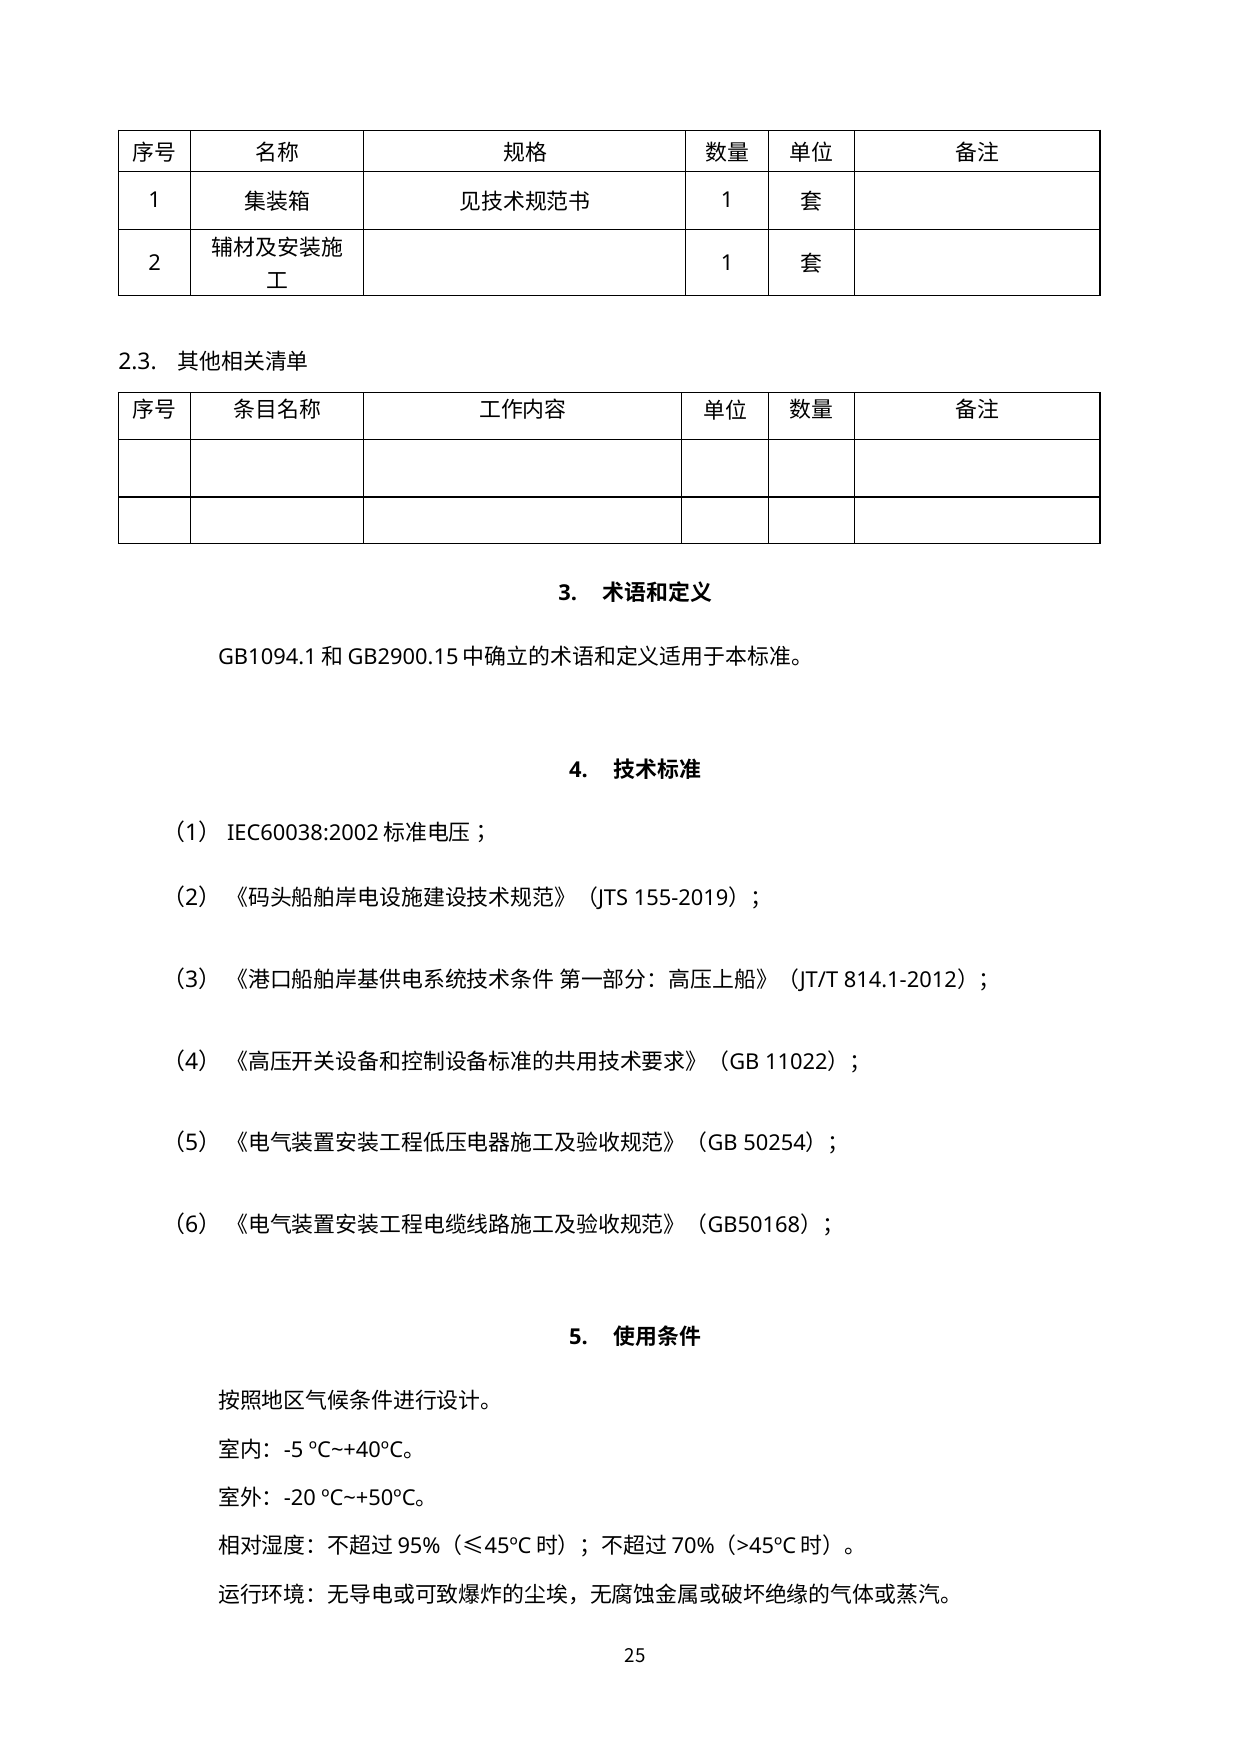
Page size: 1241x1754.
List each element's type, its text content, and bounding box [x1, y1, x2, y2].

list 《码头船舶岸电设施建设技术规范》（JTS 155-2019）； [118, 863, 1152, 928]
table_cell [682, 498, 768, 542]
list 《电气装置安装工程电缆线路施工及验收规范》（GB50168）； [118, 1190, 1152, 1255]
table_cell [364, 440, 681, 496]
table_cell [191, 440, 363, 496]
table_header 规格 [364, 131, 685, 171]
text 室内：-5 ºC~+40ºC。 [174, 1431, 1152, 1464]
list IEC60038:2002标准电压； [118, 815, 1152, 848]
list 《电气装置安装工程低压电器施工及验收规范》（GB 50254）； [118, 1108, 1152, 1173]
table_cell [855, 498, 1099, 542]
text 室外：-20 ºC~+50ºC。 [174, 1479, 1152, 1512]
table_cell [364, 498, 681, 542]
table_cell 套 [769, 172, 854, 229]
table_header 单位 [682, 393, 768, 438]
text GB1094.1和GB2900.15中确立的术语和定义适用于本标准。 [174, 639, 1152, 671]
table_header 序号 [119, 131, 190, 171]
table_header 条目名称 [191, 393, 363, 438]
subtitle 术语和定义 [118, 576, 1152, 608]
table_header 工作内容 [364, 393, 681, 438]
table_header 数量 [686, 131, 768, 171]
text 相对湿度：不超过95%（≤45ºC时）；不超过70%（>45ºC时）。 [174, 1528, 1152, 1560]
table_cell 辅材及安装施工 [191, 230, 363, 295]
table_cell [769, 498, 854, 542]
table_cell [855, 440, 1099, 496]
table_cell [364, 230, 685, 295]
table_cell [682, 440, 768, 496]
list 《高压开关设备和控制设备标准的共用技术要求》（GB 11022）； [118, 1027, 1152, 1092]
table_cell 见技术规范书 [364, 172, 685, 229]
table_cell 集装箱 [191, 172, 363, 229]
table_cell 套 [769, 230, 854, 295]
table_header 单位 [769, 131, 854, 171]
table_cell [119, 440, 190, 496]
table_cell [855, 230, 1099, 295]
table_header 备注 [855, 393, 1099, 438]
subtitle 使用条件 [118, 1320, 1152, 1352]
table_header 名称 [191, 131, 363, 171]
text 运行环境：无导电或可致爆炸的尘埃，无腐蚀金属或破坏绝缘的气体或蒸汽。 [174, 1576, 1152, 1609]
table_cell [191, 498, 363, 542]
table_header 数量 [769, 393, 854, 438]
table_cell 2 [119, 230, 190, 295]
table_cell 1 [686, 230, 768, 295]
table_cell 1 [119, 172, 190, 229]
subtitle 技术标准 [118, 752, 1152, 785]
table_cell [855, 172, 1099, 229]
list 其他相关清单 [118, 344, 1152, 376]
table_header 备注 [855, 131, 1099, 171]
list 《港口船舶岸基供电系统技术条件 第一部分：高压上船》（JT/T 814.1-2012）； [118, 945, 1152, 1010]
table_header 序号 [119, 393, 190, 438]
table_cell [119, 498, 190, 542]
table_cell 1 [686, 172, 768, 229]
text 按照地区气候条件进行设计。 [174, 1383, 1152, 1415]
table_cell [769, 440, 854, 496]
